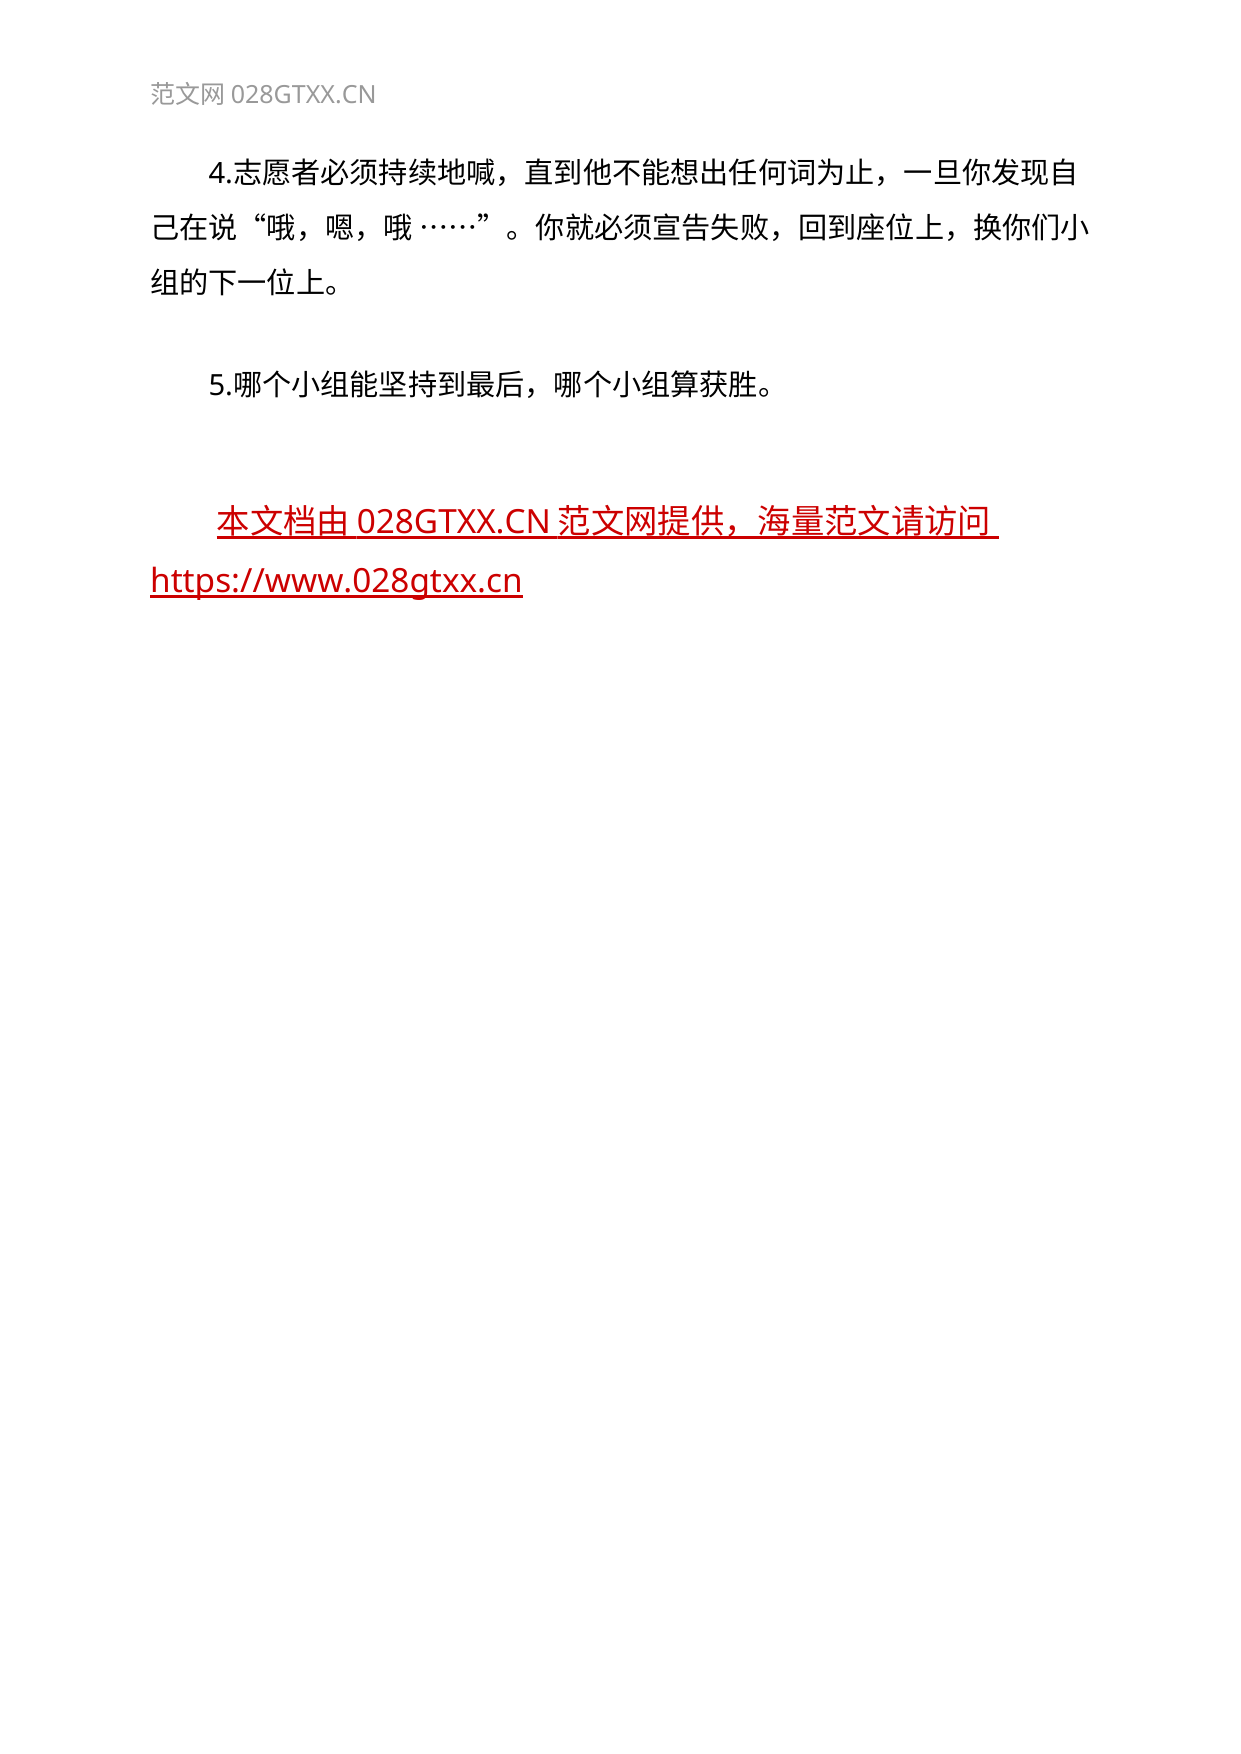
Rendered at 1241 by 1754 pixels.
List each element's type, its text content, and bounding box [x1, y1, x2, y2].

text 4.志愿者必须持续地喊，直到他不能想出任何词为止，一旦你发现自己在说“哦，嗯，哦 ……”。你就必须宣告失败，回到座位上，换你们小组的下一位上。 [150, 150, 1090, 302]
text 本文档由028GTXX.CN范文网提供，海量范文请访问 https://www.028gtxx.cn [150, 495, 1090, 602]
text 5.哪个小组能坚持到最后，哪个小组算获胜。 [150, 362, 1090, 404]
